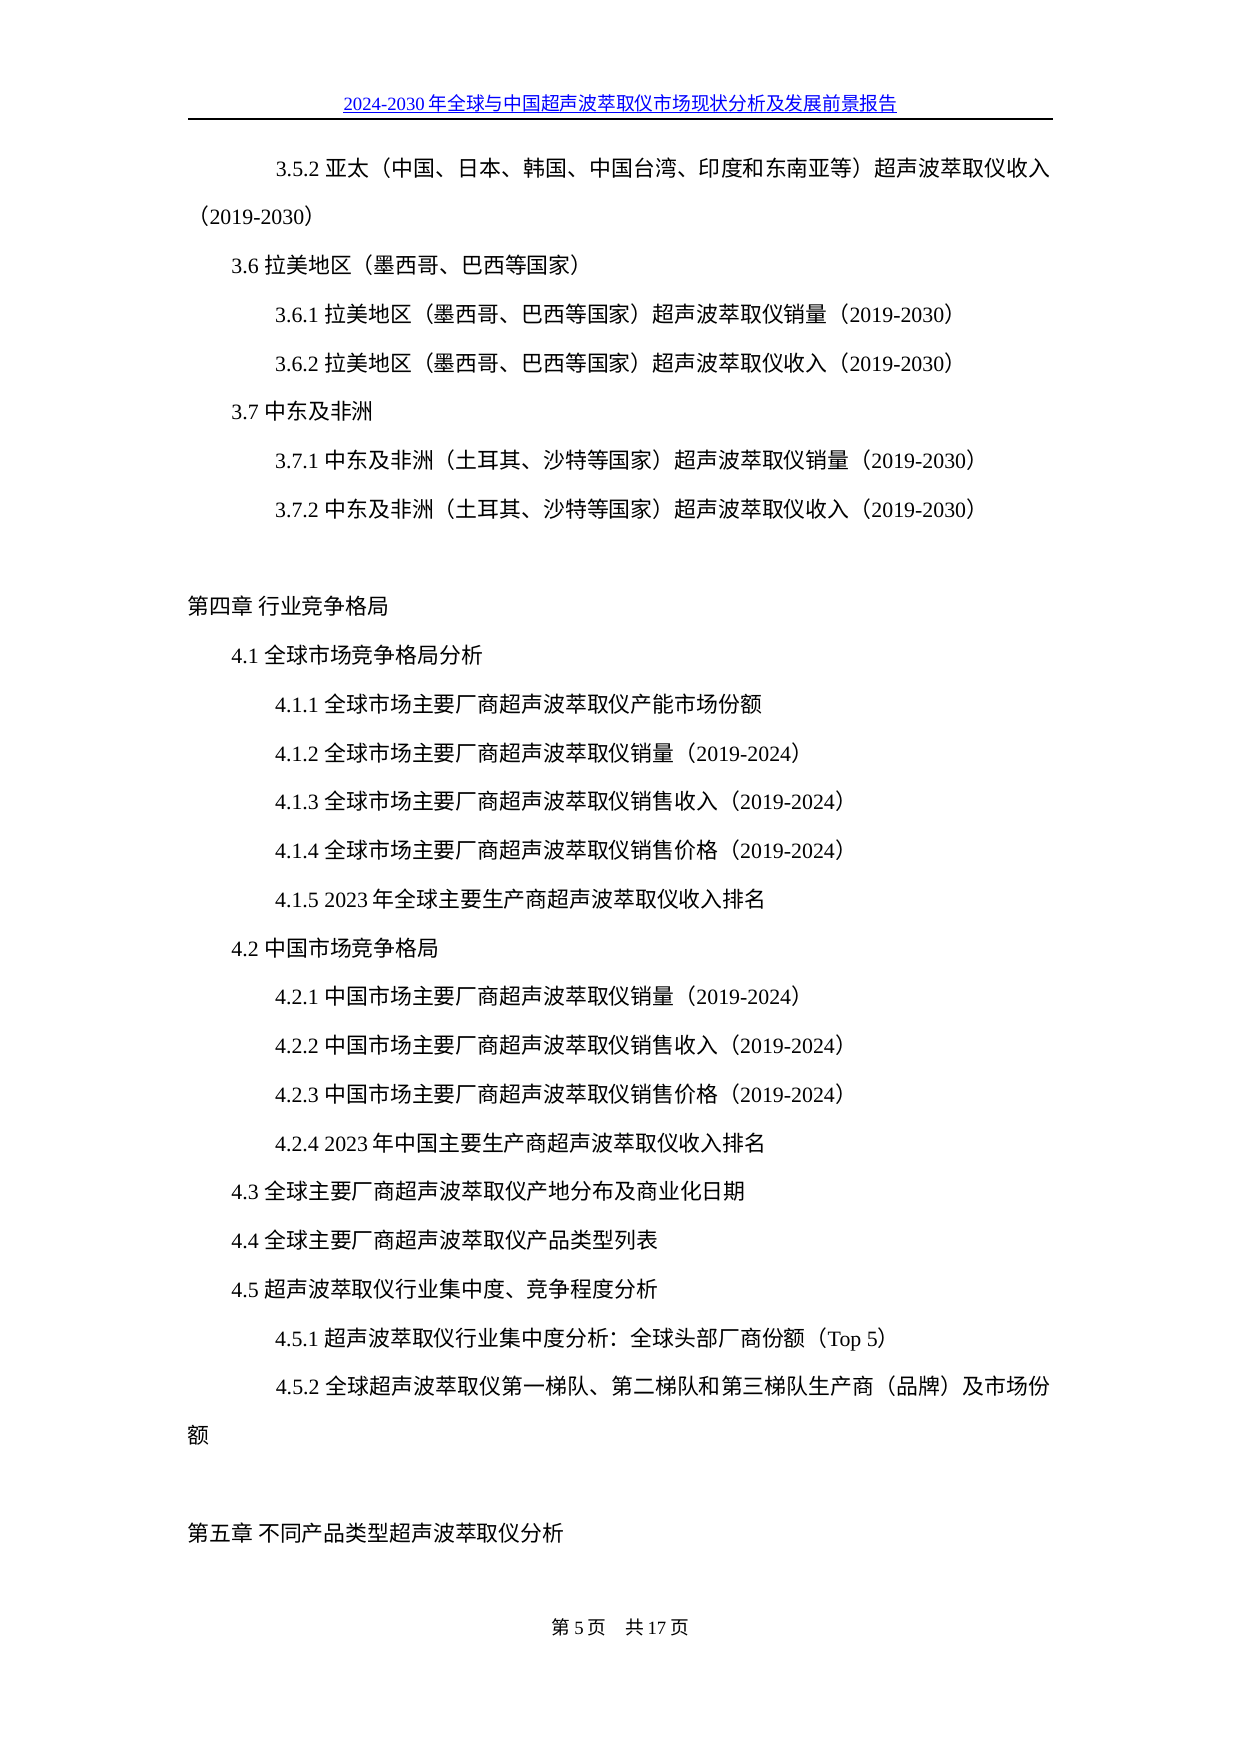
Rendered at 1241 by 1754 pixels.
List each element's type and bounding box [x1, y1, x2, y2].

text [187, 150, 1053, 1548]
